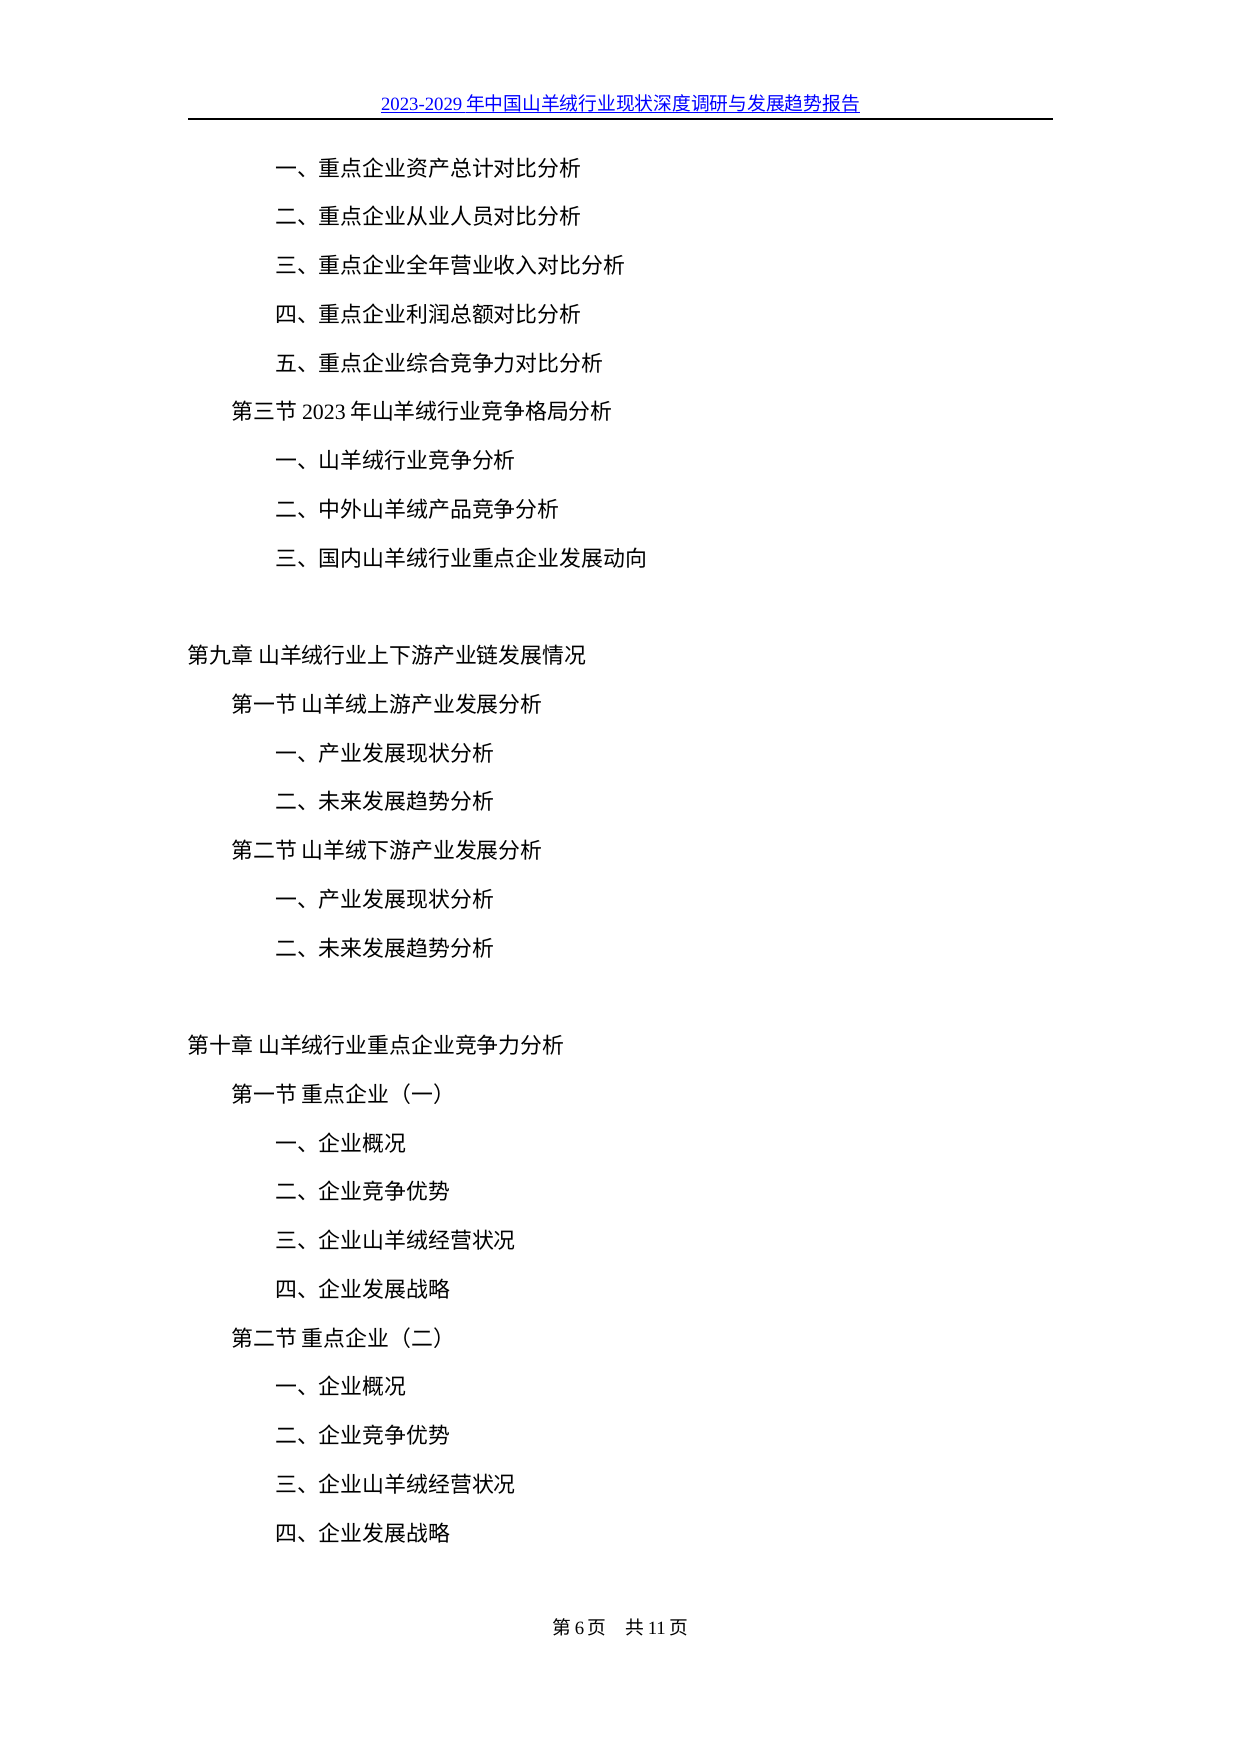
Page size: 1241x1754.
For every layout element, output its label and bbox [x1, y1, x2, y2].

text [187, 150, 1053, 1548]
